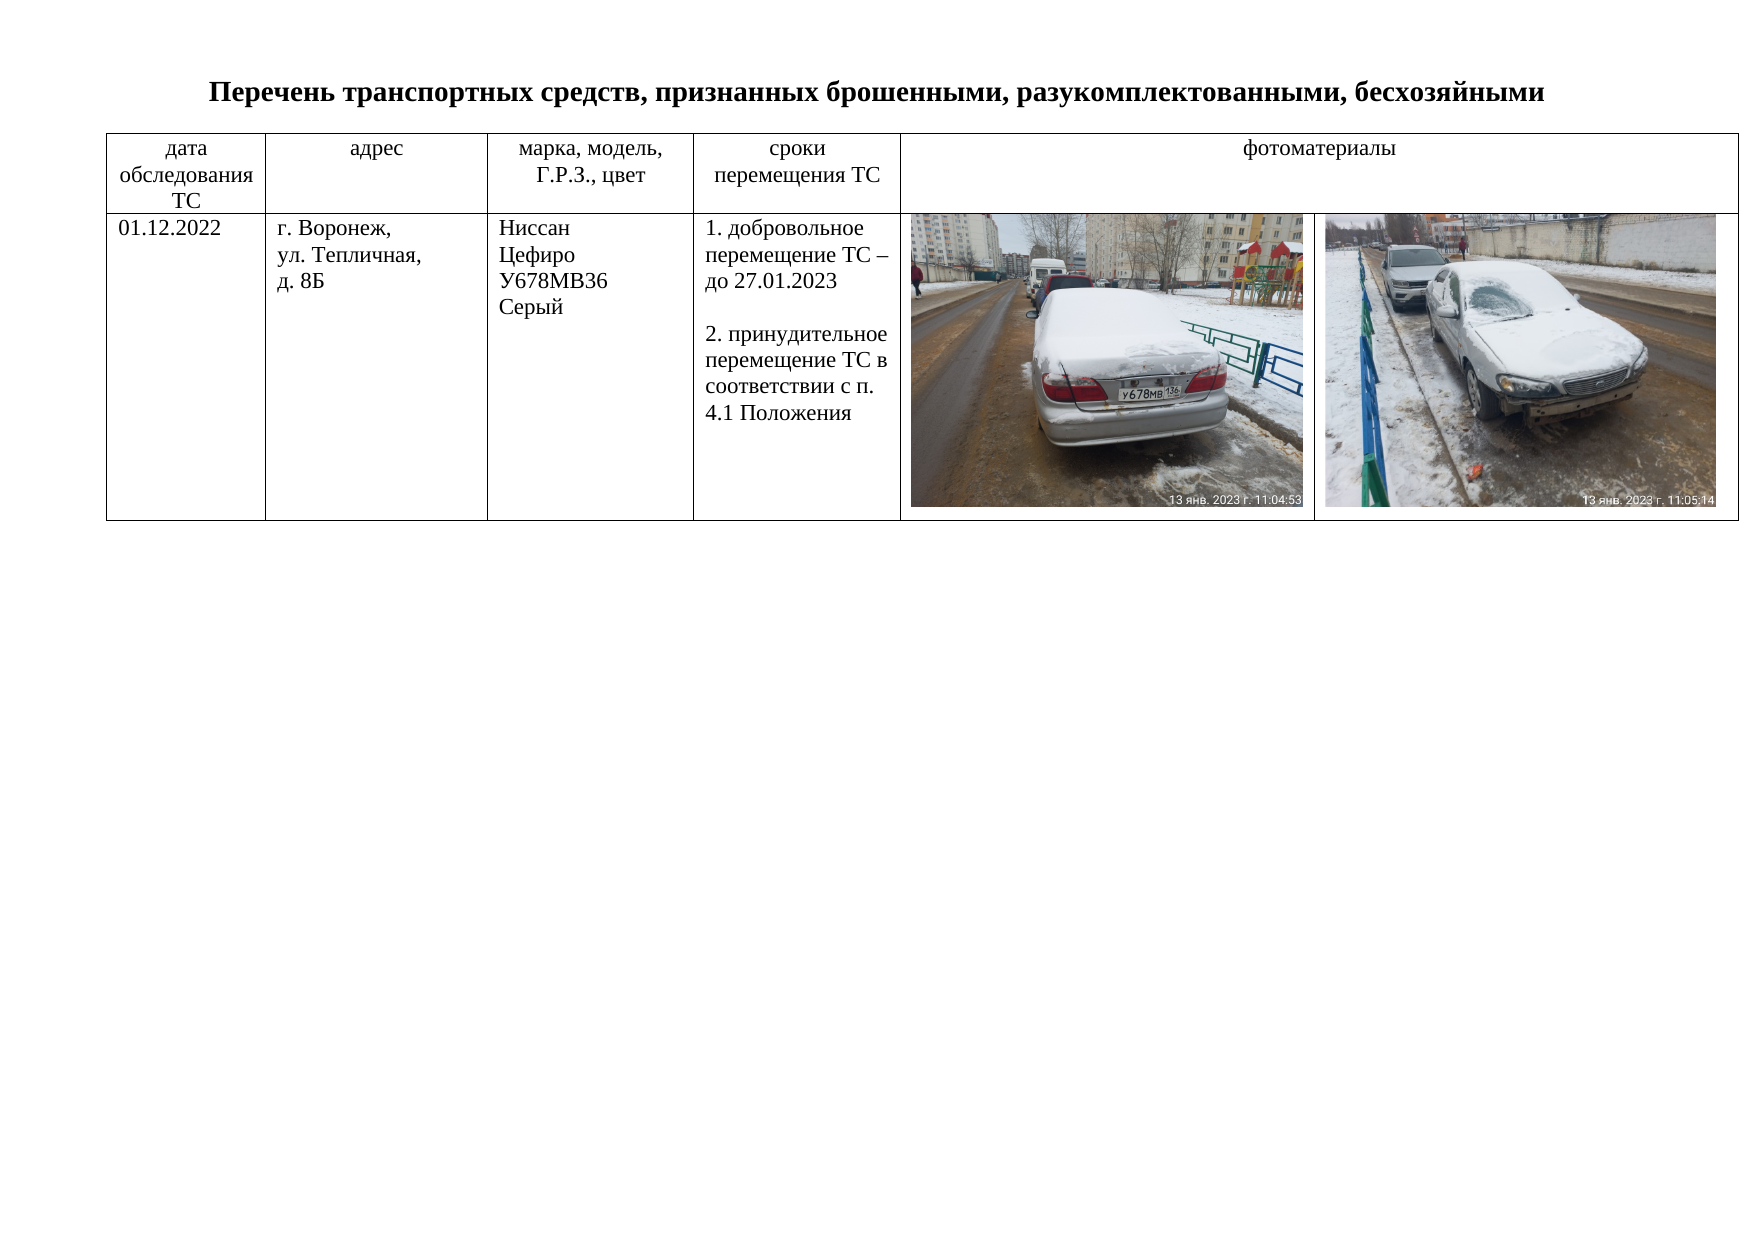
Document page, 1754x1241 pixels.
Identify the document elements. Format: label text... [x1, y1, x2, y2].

table_header адрес [266, 134, 487, 213]
table_header марка, модель, Г.Р.З., цвет [488, 134, 693, 213]
table_cell [901, 214, 1314, 520]
table_header сроки перемещения ТС [694, 134, 900, 213]
table_header фотоматериалы [901, 134, 1738, 213]
text Перечень транспортных средств, признанных брошенными, разукомплектованными, бесхозяйными [118, 74, 1636, 107]
table_cell г. Воронеж, ул. Тепличная, д. 8Б [266, 214, 487, 520]
table_header дата обследования ТС [107, 134, 265, 213]
picture [1325, 214, 1716, 507]
picture [911, 214, 1303, 507]
table_cell 1. добровольное перемещение ТС – до 27.01.2023 2. принудительное перемещение ТС в соответствии с п. 4.1 Положения [694, 214, 900, 520]
table_cell [1315, 214, 1738, 520]
table_cell Ниссан Цефиро У678МВ36 Серый [488, 214, 693, 520]
table_cell 01.12.2022 [107, 214, 265, 520]
